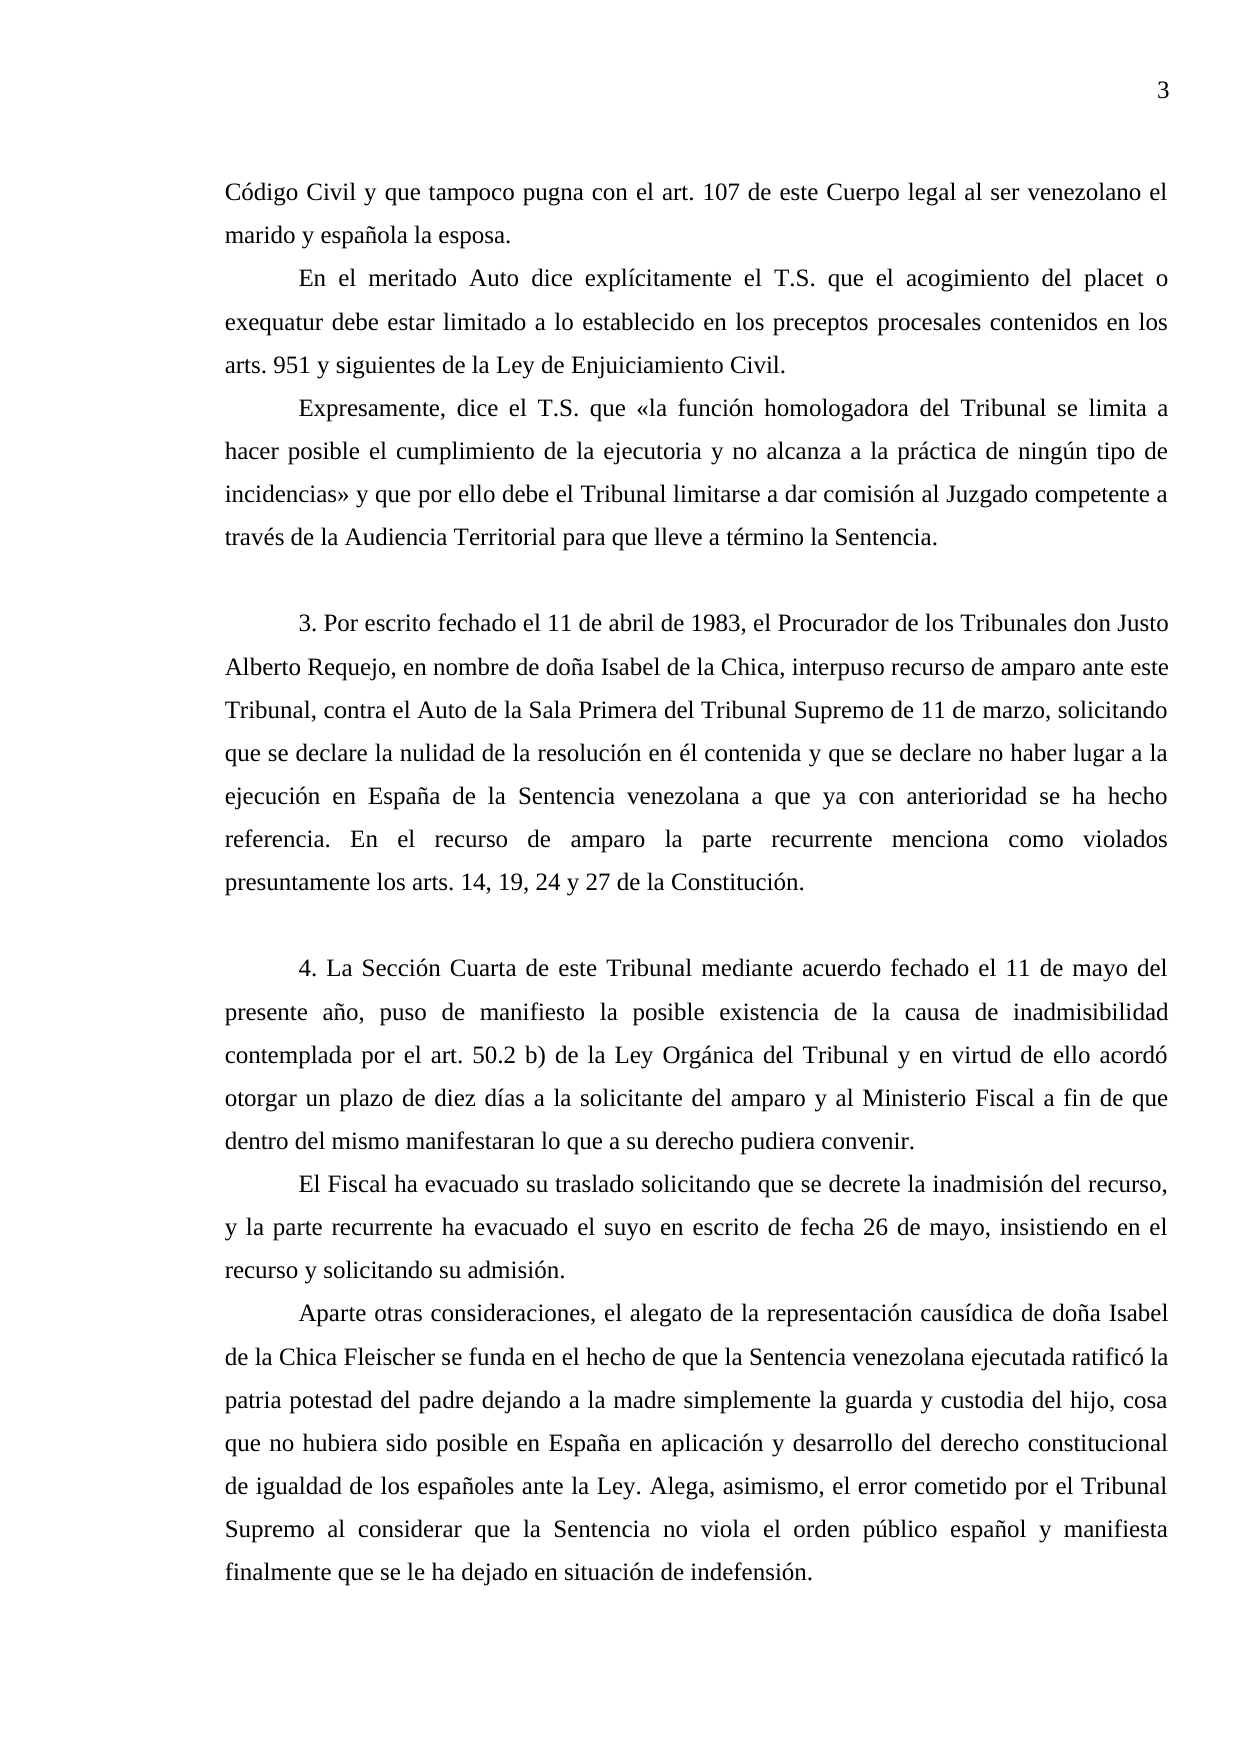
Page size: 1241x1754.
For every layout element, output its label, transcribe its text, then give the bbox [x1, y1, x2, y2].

text 3. Por escrito fechado el 11 de abril de 1983, el Procurador de los Tribunales don Justo Alberto Requejo, en nombre de doña Isabel de la Chica, interpuso recurso de amparo ante este Tribunal, contra el Auto de la Sala Primera del Tribunal Supremo de 11 de marzo, solicitando que se declare la nulidad de la resolución en él contenida y que se declare no haber lugar a la ejecución en España de la Sentencia venezolana a que ya con anterioridad se ha hecho referencia. En el recurso de amparo la parte recurrente menciona como violados presuntamente los arts. 14, 19, 24 y 27 de la Constitución. [224, 608, 1169, 896]
text Aparte otras consideraciones, el alegato de la representación causídica de doña Isabel de la Chica Fleischer se funda en el hecho de que la Sentencia venezolana ejecutada ratificó la patria potestad del padre dejando a la madre simplemente la guarda y custodia del hijo, cosa que no hubiera sido posible en España en aplicación y desarrollo del derecho constitucional de igualdad de los españoles ante la Ley. Alega, asimismo, el error cometido por el Tribunal Supremo al considerar que la Sentencia no viola el orden público español y manifiesta finalmente que se le ha dejado en situación de indefensión. [224, 1298, 1169, 1586]
text El Fiscal ha evacuado su traslado solicitando que se decrete la inadmisión del recurso, y la parte recurrente ha evacuado el suyo en escrito de fecha 26 de mayo, insistiendo en el recurso y solicitando su admisión. [224, 1169, 1169, 1284]
text En el meritado Auto dice explícitamente el T.S. que el acogimiento del placet o exequatur debe estar limitado a lo establecido en los preceptos procesales contenidos en los arts. 951 y siguientes de la Ley de Enjuiciamiento Civil. [224, 263, 1169, 378]
text Expresamente, dice el T.S. que «la función homologadora del Tribunal se limita a hacer posible el cumplimiento de la ejecutoria y no alcanza a la práctica de ningún tipo de incidencias» y que por ello debe el Tribunal limitarse a dar comisión al Juzgado competente a través de la Audiencia Territorial para que lleve a término la Sentencia. [224, 393, 1169, 551]
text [224, 177, 1169, 249]
text 4. La Sección Cuarta de este Tribunal mediante acuerdo fechado el 11 de mayo del presente año, puso de manifiesto la posible existencia de la causa de inadmisibilidad contemplada por el art. 50.2 b) de la Ley Orgánica del Tribunal y en virtud de ello acordó otorgar un plazo de diez días a la solicitante del amparo y al Ministerio Fiscal a fin de que dentro del mismo manifestaran lo que a su derecho pudiera convenir. [224, 953, 1169, 1155]
